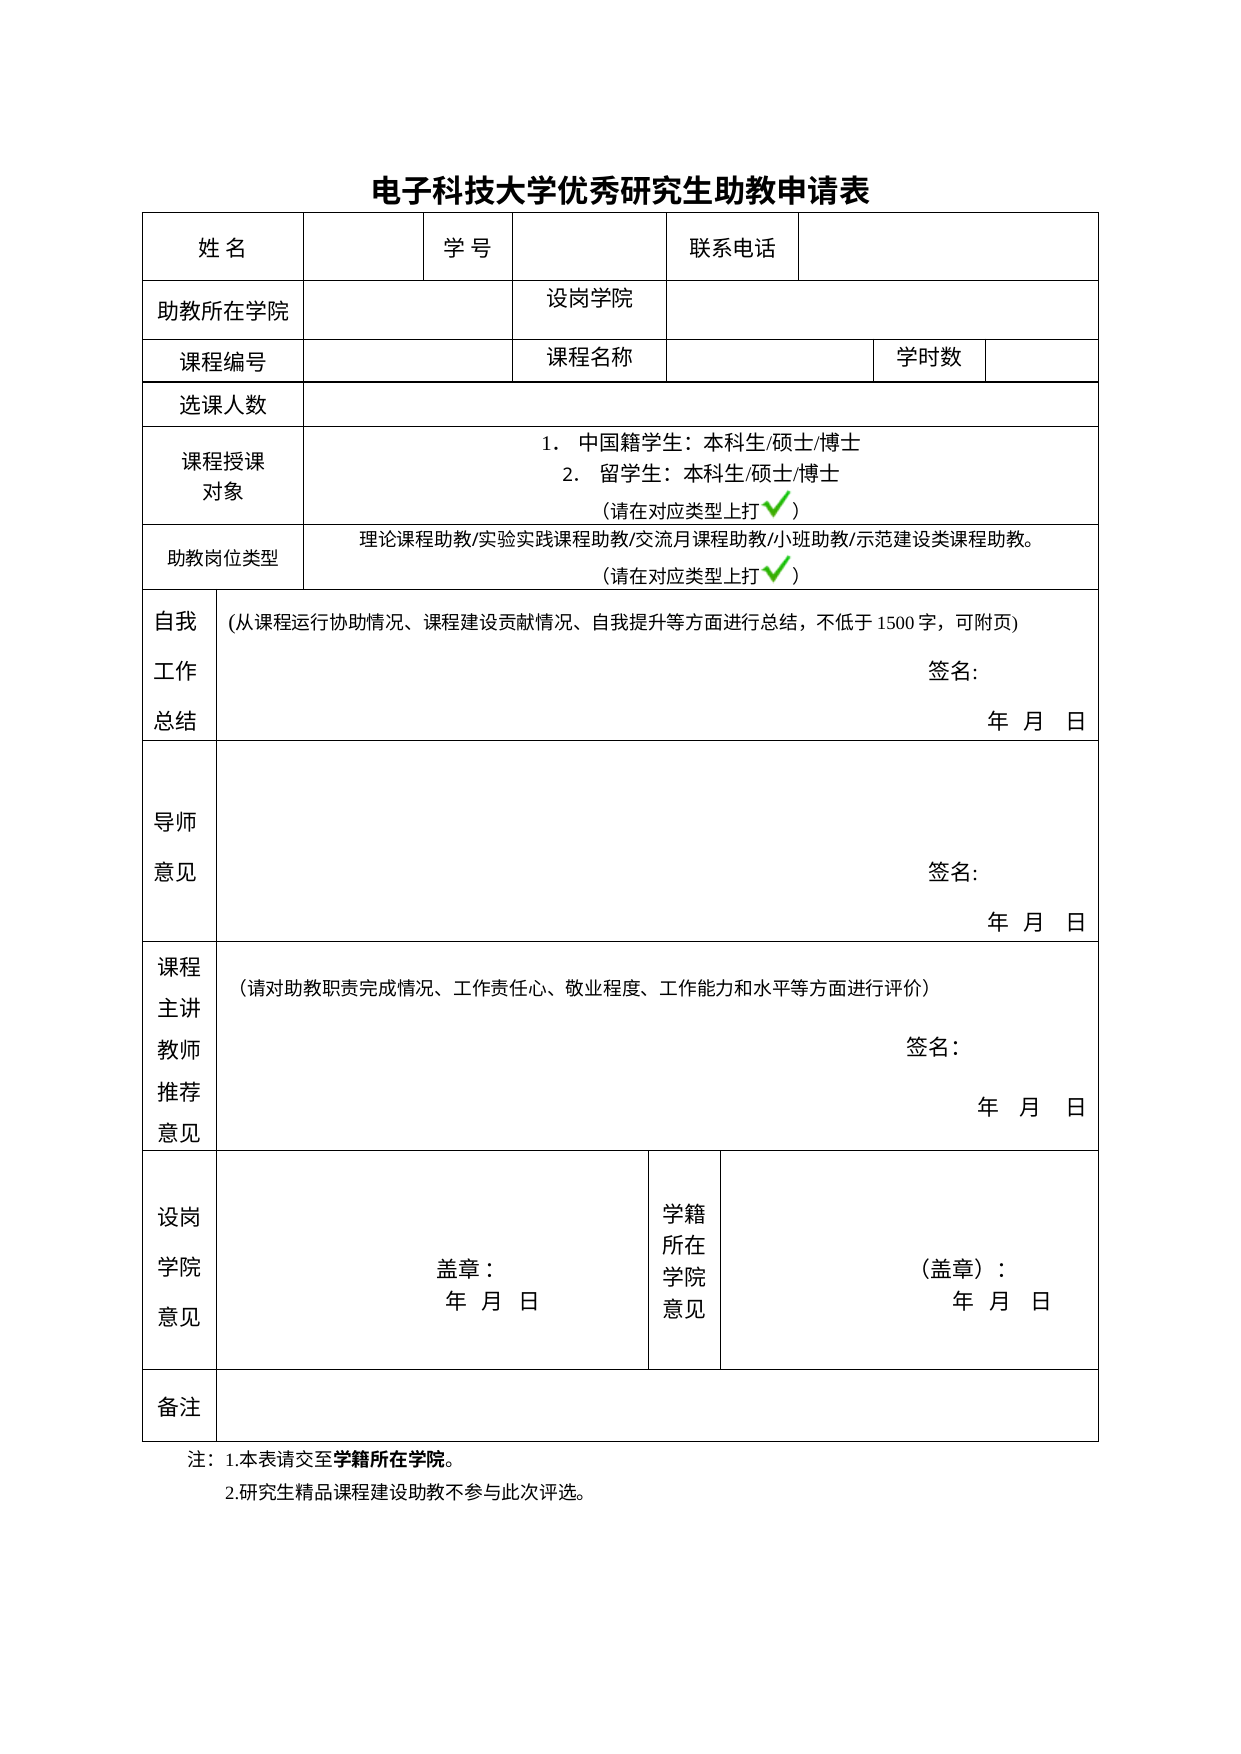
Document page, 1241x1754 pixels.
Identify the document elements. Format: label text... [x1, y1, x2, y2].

text 注：1.本表请交至学籍所在学院。 [187, 1442, 1053, 1475]
text 2.研究生精品课程建设助教不参与此次评选。 [187, 1475, 1053, 1507]
table_header 姓 名 [143, 213, 303, 280]
table_cell 课程授课 对象 [143, 427, 303, 524]
table_cell （请对助教职责完成情况、工作责任心、敬业程度、工作能力和水平等方面进行评价） 签名： 年 月 日 [217, 942, 1098, 1150]
table_cell [304, 340, 512, 381]
table_cell 课程名称 [513, 340, 666, 381]
table_cell 中国籍学生：本科生/硕士/博士 留学生：本科生/硕士/博士 （请在对应类型上打） [304, 427, 1098, 524]
table_header 学 号 [424, 213, 512, 280]
table_cell 学时数 [874, 340, 985, 381]
table_cell 课程主讲教师推荐意见 [143, 942, 216, 1150]
table_cell 导师意见 [143, 741, 216, 941]
table_cell 自我工作总结 [143, 590, 216, 740]
table_cell [667, 340, 873, 381]
table_cell 备注 [143, 1370, 216, 1441]
picture [760, 486, 792, 519]
table_cell [986, 340, 1098, 381]
table_cell 签名: 年 月 日 [217, 741, 1098, 941]
table_header 联系电话 [667, 213, 798, 280]
table_cell 学籍所在学院意见 [649, 1151, 720, 1369]
table_cell 助教所在学院 [143, 281, 303, 338]
table_cell 课程编号 [143, 340, 303, 381]
table_cell 理论课程助教/实验实践课程助教/交流月课程助教/小班助教/示范建设类课程助教。 （请在对应类型上打） [304, 525, 1098, 589]
table_cell （盖章）： 年 月 日 [721, 1151, 1098, 1369]
table_cell 选课人数 [143, 383, 303, 426]
table_cell 设岗学院 [513, 281, 666, 338]
table_cell 盖章 ： 年 月 日 [217, 1151, 648, 1369]
table_cell (从课程运行协助情况、课程建设贡献情况、自我提升等方面进行总结，不低于1500字，可附页) 签名: 年 月 日 [217, 590, 1098, 740]
table_header [304, 213, 423, 280]
table_cell [217, 1370, 1098, 1441]
table_cell 助教岗位类型 [143, 525, 303, 589]
table_cell [304, 281, 512, 338]
table_header [799, 213, 1098, 280]
table_cell [667, 281, 1098, 338]
picture [760, 551, 792, 584]
table_cell 设岗学院意见 [143, 1151, 216, 1369]
table_header [513, 213, 666, 280]
text 电子科技大学优秀研究生助教申请表 [187, 162, 1053, 212]
table_cell [304, 383, 1098, 426]
